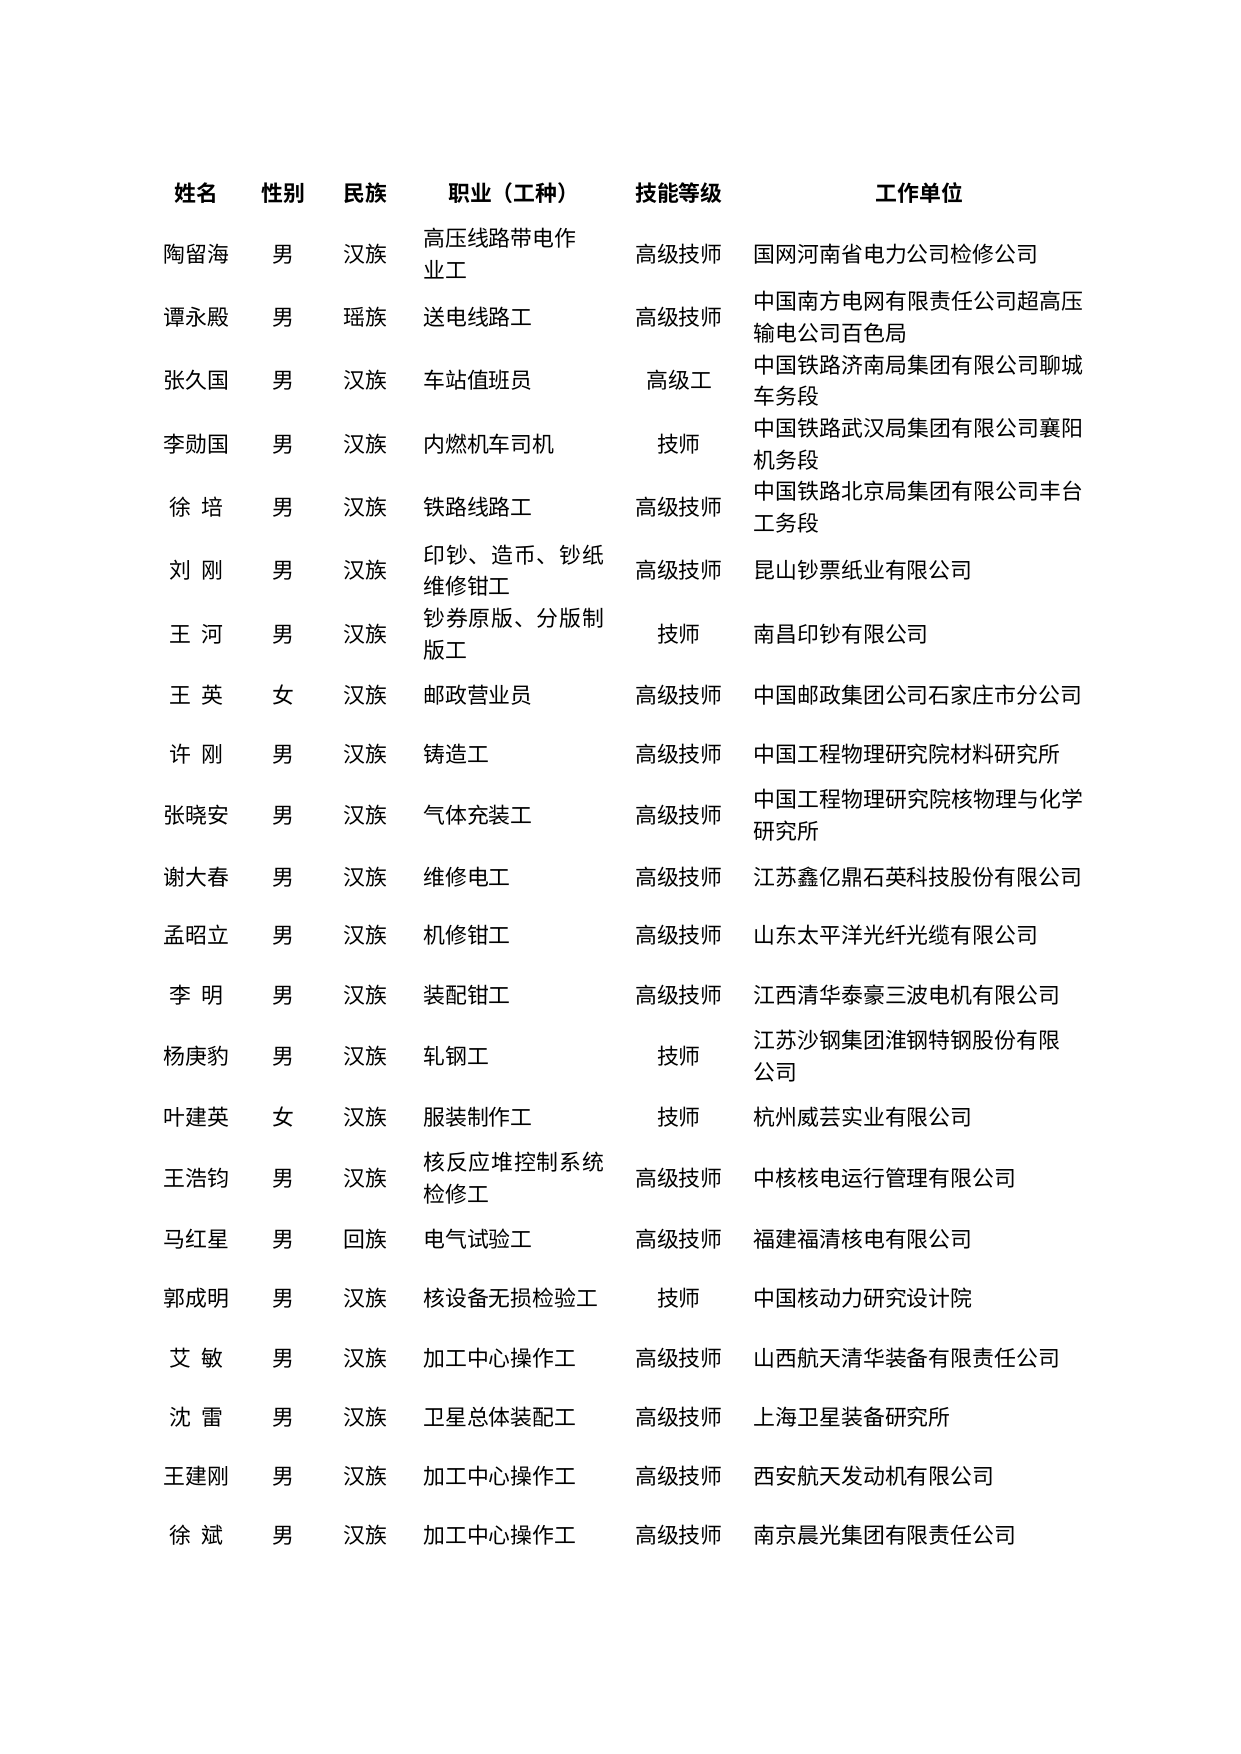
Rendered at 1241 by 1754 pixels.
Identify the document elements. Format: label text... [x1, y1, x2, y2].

table_cell 男 [248, 1445, 319, 1504]
table_cell 核设备无损检验工 [412, 1268, 615, 1327]
table_cell 高级技师 [615, 846, 742, 905]
table_cell 加工中心操作工 [412, 1327, 615, 1386]
table_cell 高级技师 [615, 1504, 742, 1563]
table_cell 中国工程物理研究院核物理与化学研究所 [742, 783, 1095, 846]
table_cell 轧钢工 [412, 1023, 615, 1086]
table_cell 叶建英 [145, 1086, 248, 1145]
table_cell 高级技师 [615, 221, 742, 284]
table_cell 男 [248, 1268, 319, 1327]
table_cell 中核核电运行管理有限公司 [742, 1145, 1095, 1209]
table_cell 国网河南省电力公司检修公司 [742, 221, 1095, 284]
table_cell 刘 刚 [145, 538, 248, 601]
table_cell 男 [248, 964, 319, 1023]
table_cell 电气试验工 [412, 1209, 615, 1268]
table_cell 王 河 [145, 601, 248, 664]
table_cell 王建刚 [145, 1445, 248, 1504]
table_cell 高级工 [615, 348, 742, 411]
table_cell 中国铁路济南局集团有限公司聊城车务段 [742, 348, 1095, 411]
table_cell 高级技师 [615, 783, 742, 846]
table_cell 高级技师 [615, 664, 742, 723]
table_header 性别 [248, 162, 319, 221]
table_cell 李勋国 [145, 411, 248, 474]
table_header 民族 [319, 162, 412, 221]
table_cell 高级技师 [615, 1327, 742, 1386]
table_cell 中国工程物理研究院材料研究所 [742, 724, 1095, 782]
table_cell 技师 [615, 601, 742, 664]
table_header 职业（工种） [412, 162, 615, 221]
table_cell 南昌印钞有限公司 [742, 601, 1095, 664]
table_cell 郭成明 [145, 1268, 248, 1327]
table_cell 山东太平洋光纤光缆有限公司 [742, 905, 1095, 964]
table_cell 汉族 [319, 1268, 412, 1327]
table_cell 徐 培 [145, 474, 248, 538]
table_header 姓名 [145, 162, 248, 221]
table_cell 艾 敏 [145, 1327, 248, 1386]
table_cell 汉族 [319, 1327, 412, 1386]
table_cell 高级技师 [615, 964, 742, 1023]
table_cell 印钞、造币、钞纸维修钳工 [412, 538, 615, 601]
table_cell 男 [248, 1386, 319, 1445]
table_cell 车站值班员 [412, 348, 615, 411]
table_cell 技师 [615, 1086, 742, 1145]
table_cell 上海卫星装备研究所 [742, 1386, 1095, 1445]
table_cell 男 [248, 1327, 319, 1386]
table_cell 汉族 [319, 221, 412, 284]
table_cell 中国邮政集团公司石家庄市分公司 [742, 664, 1095, 723]
table_cell 昆山钞票纸业有限公司 [742, 538, 1095, 601]
table_cell 装配钳工 [412, 964, 615, 1023]
table_cell 男 [248, 783, 319, 846]
table_cell 技师 [615, 411, 742, 474]
table_cell 铁路线路工 [412, 474, 615, 538]
table_cell 汉族 [319, 905, 412, 964]
table_cell 张久国 [145, 348, 248, 411]
table_cell 男 [248, 221, 319, 284]
table_cell 高级技师 [615, 724, 742, 782]
table_cell 汉族 [319, 1504, 412, 1563]
table_cell 女 [248, 1086, 319, 1145]
table_cell 加工中心操作工 [412, 1445, 615, 1504]
table_cell 男 [248, 1504, 319, 1563]
table_cell 男 [248, 538, 319, 601]
table_cell 江苏鑫亿鼎石英科技股份有限公司 [742, 846, 1095, 905]
table_cell 谢大春 [145, 846, 248, 905]
table_cell 沈 雷 [145, 1386, 248, 1445]
table_cell 杭州威芸实业有限公司 [742, 1086, 1095, 1145]
table_cell 男 [248, 474, 319, 538]
table_cell 中国铁路武汉局集团有限公司襄阳机务段 [742, 411, 1095, 474]
table_cell 李 明 [145, 964, 248, 1023]
table_cell 中国南方电网有限责任公司超高压输电公司百色局 [742, 284, 1095, 348]
table_cell 男 [248, 905, 319, 964]
table_cell 男 [248, 724, 319, 782]
table_cell 福建福清核电有限公司 [742, 1209, 1095, 1268]
table_cell 男 [248, 1023, 319, 1086]
table_cell 江西清华泰豪三波电机有限公司 [742, 964, 1095, 1023]
table_cell 王 英 [145, 664, 248, 723]
table_cell 高级技师 [615, 1386, 742, 1445]
table_cell 汉族 [319, 1086, 412, 1145]
table_cell 中国铁路北京局集团有限公司丰台工务段 [742, 474, 1095, 538]
table_cell 汉族 [319, 601, 412, 664]
table_cell 汉族 [319, 846, 412, 905]
table_cell 男 [248, 601, 319, 664]
table_cell 许 刚 [145, 724, 248, 782]
table_cell 高级技师 [615, 538, 742, 601]
table_cell 气体充装工 [412, 783, 615, 846]
table_cell 高级技师 [615, 1145, 742, 1209]
table_cell 内燃机车司机 [412, 411, 615, 474]
table_cell 汉族 [319, 411, 412, 474]
table_cell 汉族 [319, 348, 412, 411]
table_cell 回族 [319, 1209, 412, 1268]
table_cell 孟昭立 [145, 905, 248, 964]
table_cell 钞券原版、分版制版工 [412, 601, 615, 664]
table_cell 张晓安 [145, 783, 248, 846]
table_cell 维修电工 [412, 846, 615, 905]
table_cell 汉族 [319, 538, 412, 601]
table_cell 机修钳工 [412, 905, 615, 964]
table_cell 送电线路工 [412, 284, 615, 348]
table_cell 男 [248, 1209, 319, 1268]
table_cell 高压线路带电作 业工 [412, 221, 615, 284]
table_cell 谭永殿 [145, 284, 248, 348]
table_cell 男 [248, 284, 319, 348]
table_cell 男 [248, 1145, 319, 1209]
table_cell 男 [248, 846, 319, 905]
table_cell 铸造工 [412, 724, 615, 782]
table_cell 南京晨光集团有限责任公司 [742, 1504, 1095, 1563]
table_cell 高级技师 [615, 284, 742, 348]
table_header 技能等级 [615, 162, 742, 221]
table_cell 高级技师 [615, 1209, 742, 1268]
table_cell 男 [248, 411, 319, 474]
table_cell 汉族 [319, 1386, 412, 1445]
table_cell 汉族 [319, 1023, 412, 1086]
table_cell 汉族 [319, 1445, 412, 1504]
table_cell 汉族 [319, 664, 412, 723]
table_cell 徐 斌 [145, 1504, 248, 1563]
table_cell 汉族 [319, 474, 412, 538]
table_cell 汉族 [319, 964, 412, 1023]
table_cell 马红星 [145, 1209, 248, 1268]
table_cell 邮政营业员 [412, 664, 615, 723]
table_cell 女 [248, 664, 319, 723]
table_cell 核反应堆控制系统检修工 [412, 1145, 615, 1209]
table_cell 高级技师 [615, 905, 742, 964]
table_cell 加工中心操作工 [412, 1504, 615, 1563]
table_cell 卫星总体装配工 [412, 1386, 615, 1445]
table_cell 江苏沙钢集团淮钢特钢股份有限 公司 [742, 1023, 1095, 1086]
table_header 工作单位 [742, 162, 1095, 221]
table_cell 汉族 [319, 1145, 412, 1209]
table_cell 杨庚豹 [145, 1023, 248, 1086]
table_cell 王浩钧 [145, 1145, 248, 1209]
table_cell 服装制作工 [412, 1086, 615, 1145]
table_cell 技师 [615, 1023, 742, 1086]
table_cell 高级技师 [615, 1445, 742, 1504]
table_cell 中国核动力研究设计院 [742, 1268, 1095, 1327]
table_cell 西安航天发动机有限公司 [742, 1445, 1095, 1504]
table_cell 瑶族 [319, 284, 412, 348]
table_cell 陶留海 [145, 221, 248, 284]
table_cell 高级技师 [615, 474, 742, 538]
table_cell 技师 [615, 1268, 742, 1327]
table_cell 汉族 [319, 783, 412, 846]
table_cell 汉族 [319, 724, 412, 782]
table_cell 男 [248, 348, 319, 411]
table_cell 山西航天清华装备有限责任公司 [742, 1327, 1095, 1386]
